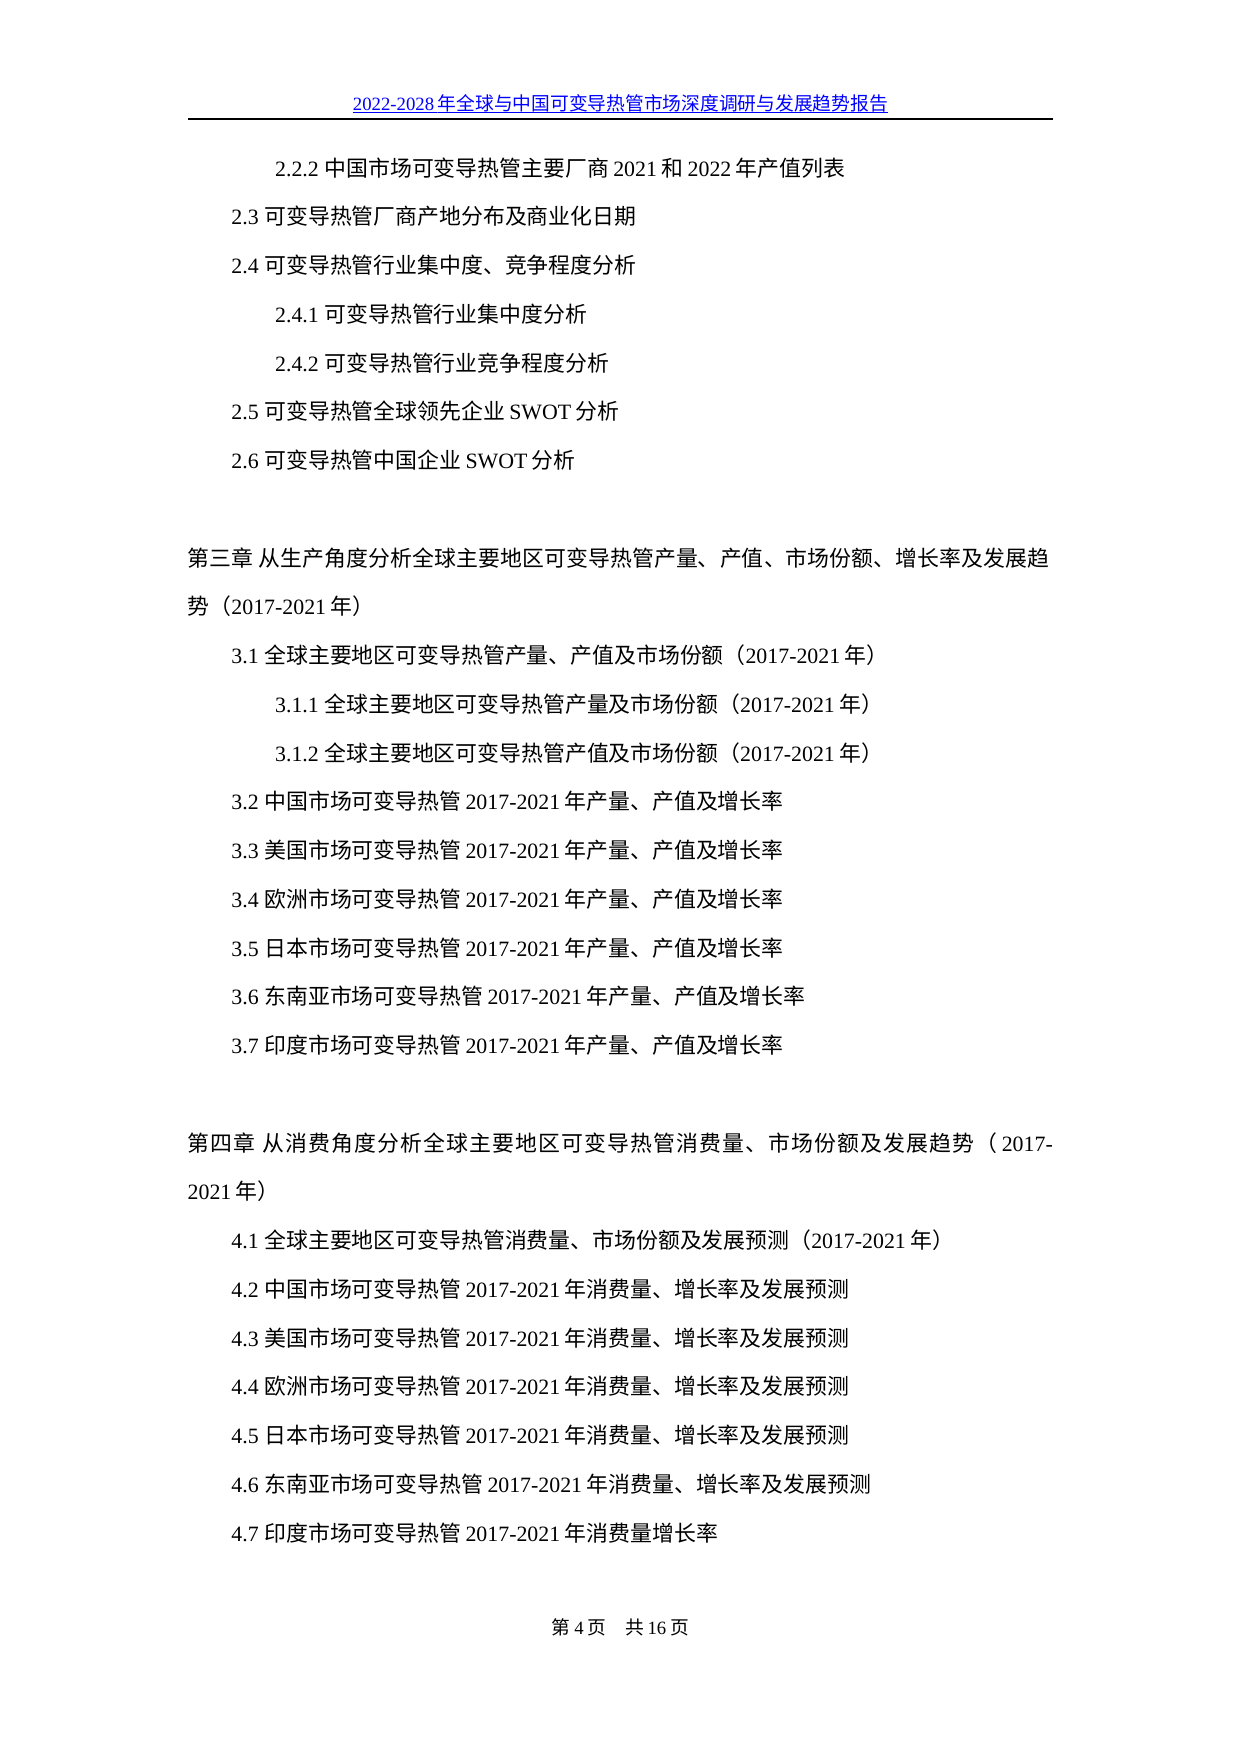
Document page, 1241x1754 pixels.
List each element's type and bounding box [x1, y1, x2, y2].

text [187, 150, 1053, 1548]
